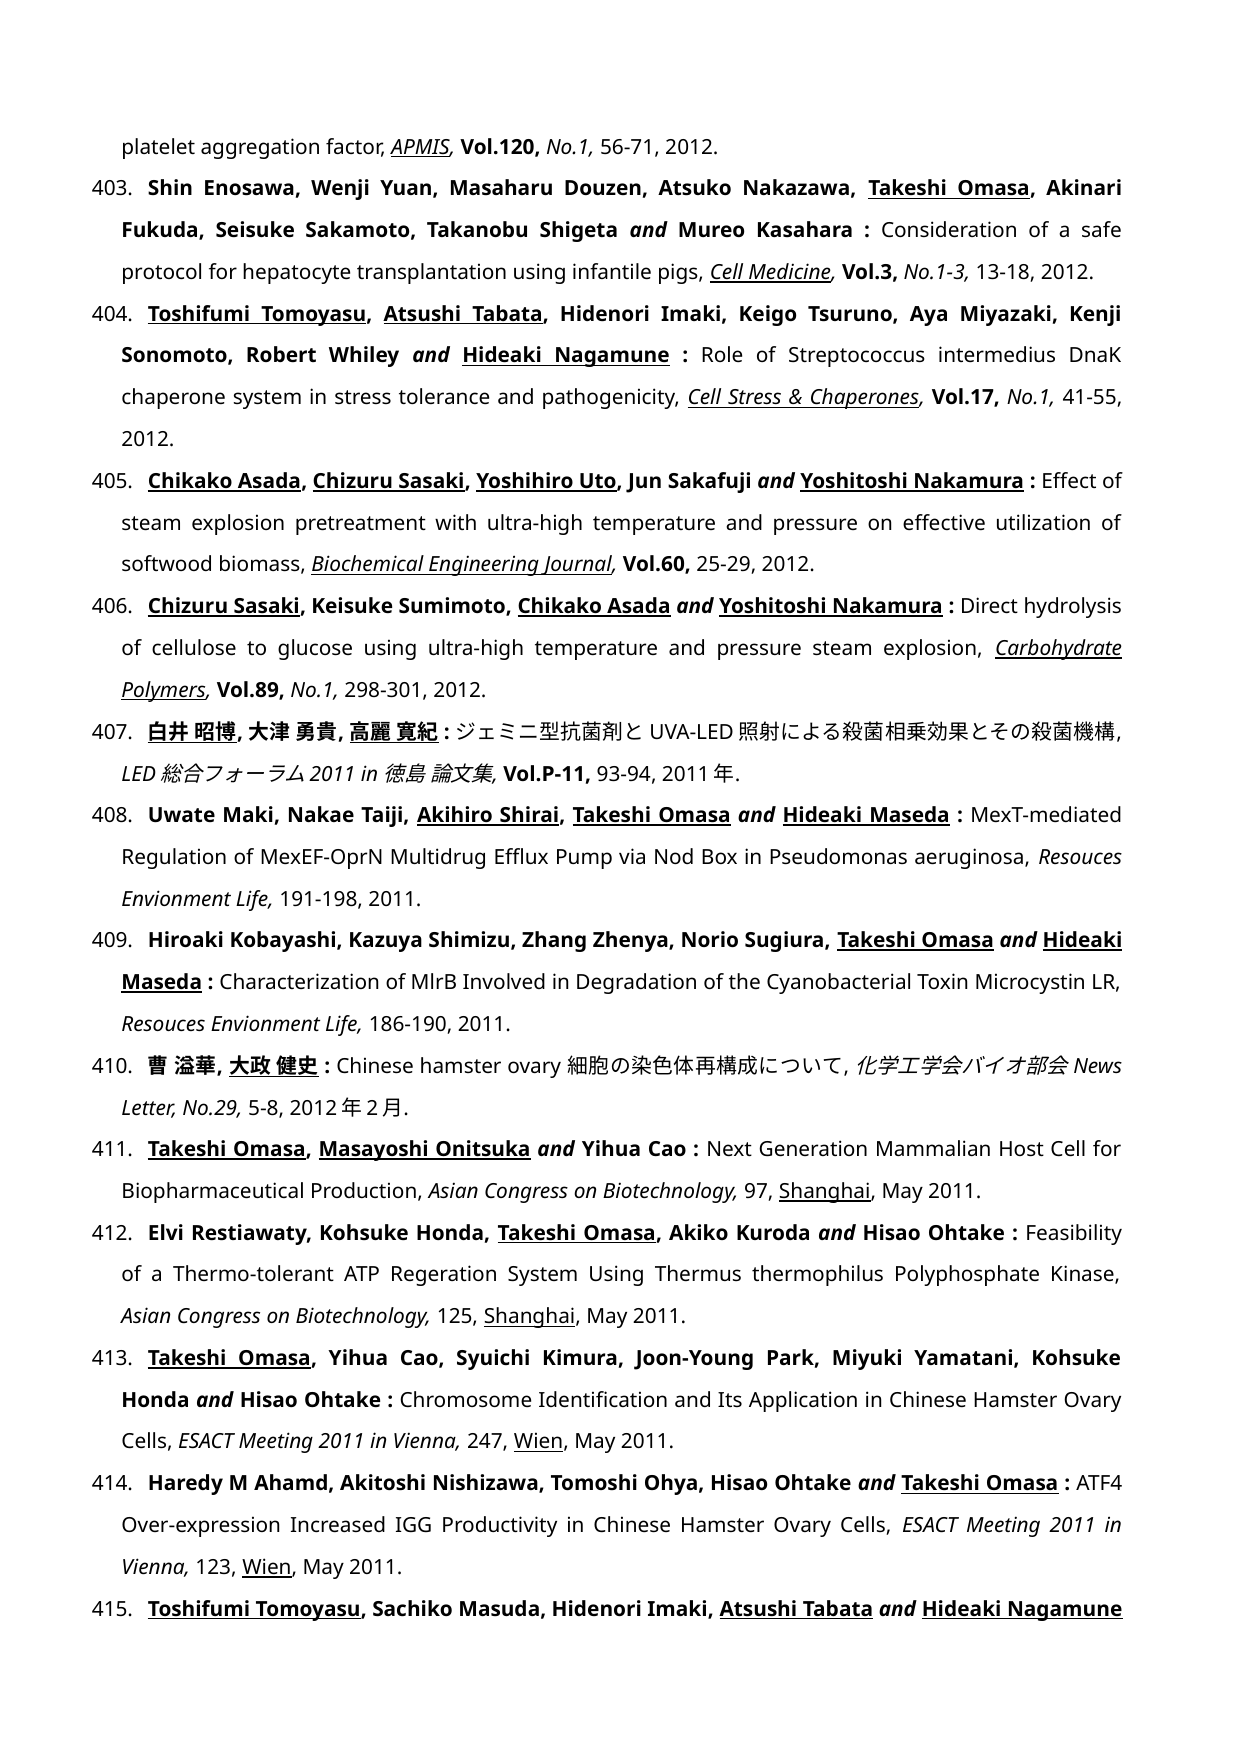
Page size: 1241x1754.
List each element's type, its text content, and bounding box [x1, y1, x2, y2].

list Uwate Maki, Nakae Taiji, Akihiro Shirai, Takeshi Omasa and Hideaki Maseda : MexT-mediated Regulation of MexEF-OprN Multidrug Efflux Pump via Nod Box in Pseudomonas aeruginosa, Resouces Envionment Life, 191-198, 2011. [92, 793, 1122, 919]
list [92, 125, 1122, 167]
list Hiroaki Kobayashi, Kazuya Shimizu, Zhang Zhenya, Norio Sugiura, Takeshi Omasa and Hideaki Maseda : Characterization of MlrB Involved in Degradation of the Cyanobacterial Toxin Microcystin LR, Resouces Envionment Life, 186-190, 2011. [92, 919, 1122, 1044]
list Chizuru Sasaki, Keisuke Sumimoto, Chikako Asada and Yoshitoshi Nakamura : Direct hydrolysis of cellulose to glucose using ultra-high temperature and pressure steam explosion, Carbohydrate Polymers, Vol.89, No.1, 298-301, 2012. [92, 584, 1122, 710]
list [92, 1587, 1122, 1629]
list 白井 昭博, 大津 勇貴, 高麗 寛紀 : ジェミニ型抗菌剤とUVA-LED照射による殺菌相乗効果とその殺菌機構, LED総合フォーラム2011 in 徳島 論文集, Vol.P-11, 93-94, 2011年. [92, 710, 1122, 793]
list Chikako Asada, Chizuru Sasaki, Yoshihiro Uto, Jun Sakafuji and Yoshitoshi Nakamura : Effect of steam explosion pretreatment with ultra-high temperature and pressure on effective utilization of softwood biomass, Biochemical Engineering Journal, Vol.60, 25-29, 2012. [92, 459, 1122, 584]
list Shin Enosawa, Wenji Yuan, Masaharu Douzen, Atsuko Nakazawa, Takeshi Omasa, Akinari Fukuda, Seisuke Sakamoto, Takanobu Shigeta and Mureo Kasahara : Consideration of a safe protocol for hepatocyte transplantation using infantile pigs, Cell Medicine, Vol.3, No.1-3, 13-18, 2012. [92, 167, 1122, 292]
list Takeshi Omasa, Yihua Cao, Syuichi Kimura, Joon-Young Park, Miyuki Yamatani, Kohsuke Honda and Hisao Ohtake : Chromosome Identification and Its Application in Chinese Hamster Ovary Cells, ESACT Meeting 2011 in Vienna, 247, Wien, May 2011. [92, 1336, 1122, 1462]
list Elvi Restiawaty, Kohsuke Honda, Takeshi Omasa, Akiko Kuroda and Hisao Ohtake : Feasibility of a Thermo-tolerant ATP Regeration System Using Thermus thermophilus Polyphosphate Kinase, Asian Congress on Biotechnology, 125, Shanghai, May 2011. [92, 1211, 1122, 1336]
list 曹 溢華, 大政 健史 : Chinese hamster ovary 細胞の染色体再構成について, 化学工学会バイオ部会 News Letter, No.29, 5-8, 2012年2月. [92, 1044, 1122, 1128]
list Haredy M Ahamd, Akitoshi Nishizawa, Tomoshi Ohya, Hisao Ohtake and Takeshi Omasa : ATF4 Over-expression Increased IGG Productivity in Chinese Hamster Ovary Cells, ESACT Meeting 2011 in Vienna, 123, Wien, May 2011. [92, 1462, 1122, 1587]
list Takeshi Omasa, Masayoshi Onitsuka and Yihua Cao : Next Generation Mammalian Host Cell for Biopharmaceutical Production, Asian Congress on Biotechnology, 97, Shanghai, May 2011. [92, 1128, 1122, 1211]
list Toshifumi Tomoyasu, Atsushi Tabata, Hidenori Imaki, Keigo Tsuruno, Aya Miyazaki, Kenji Sonomoto, Robert Whiley and Hideaki Nagamune : Role of Streptococcus intermedius DnaK chaperone system in stress tolerance and pathogenicity, Cell Stress & Chaperones, Vol.17, No.1, 41-55, 2012. [92, 292, 1122, 459]
